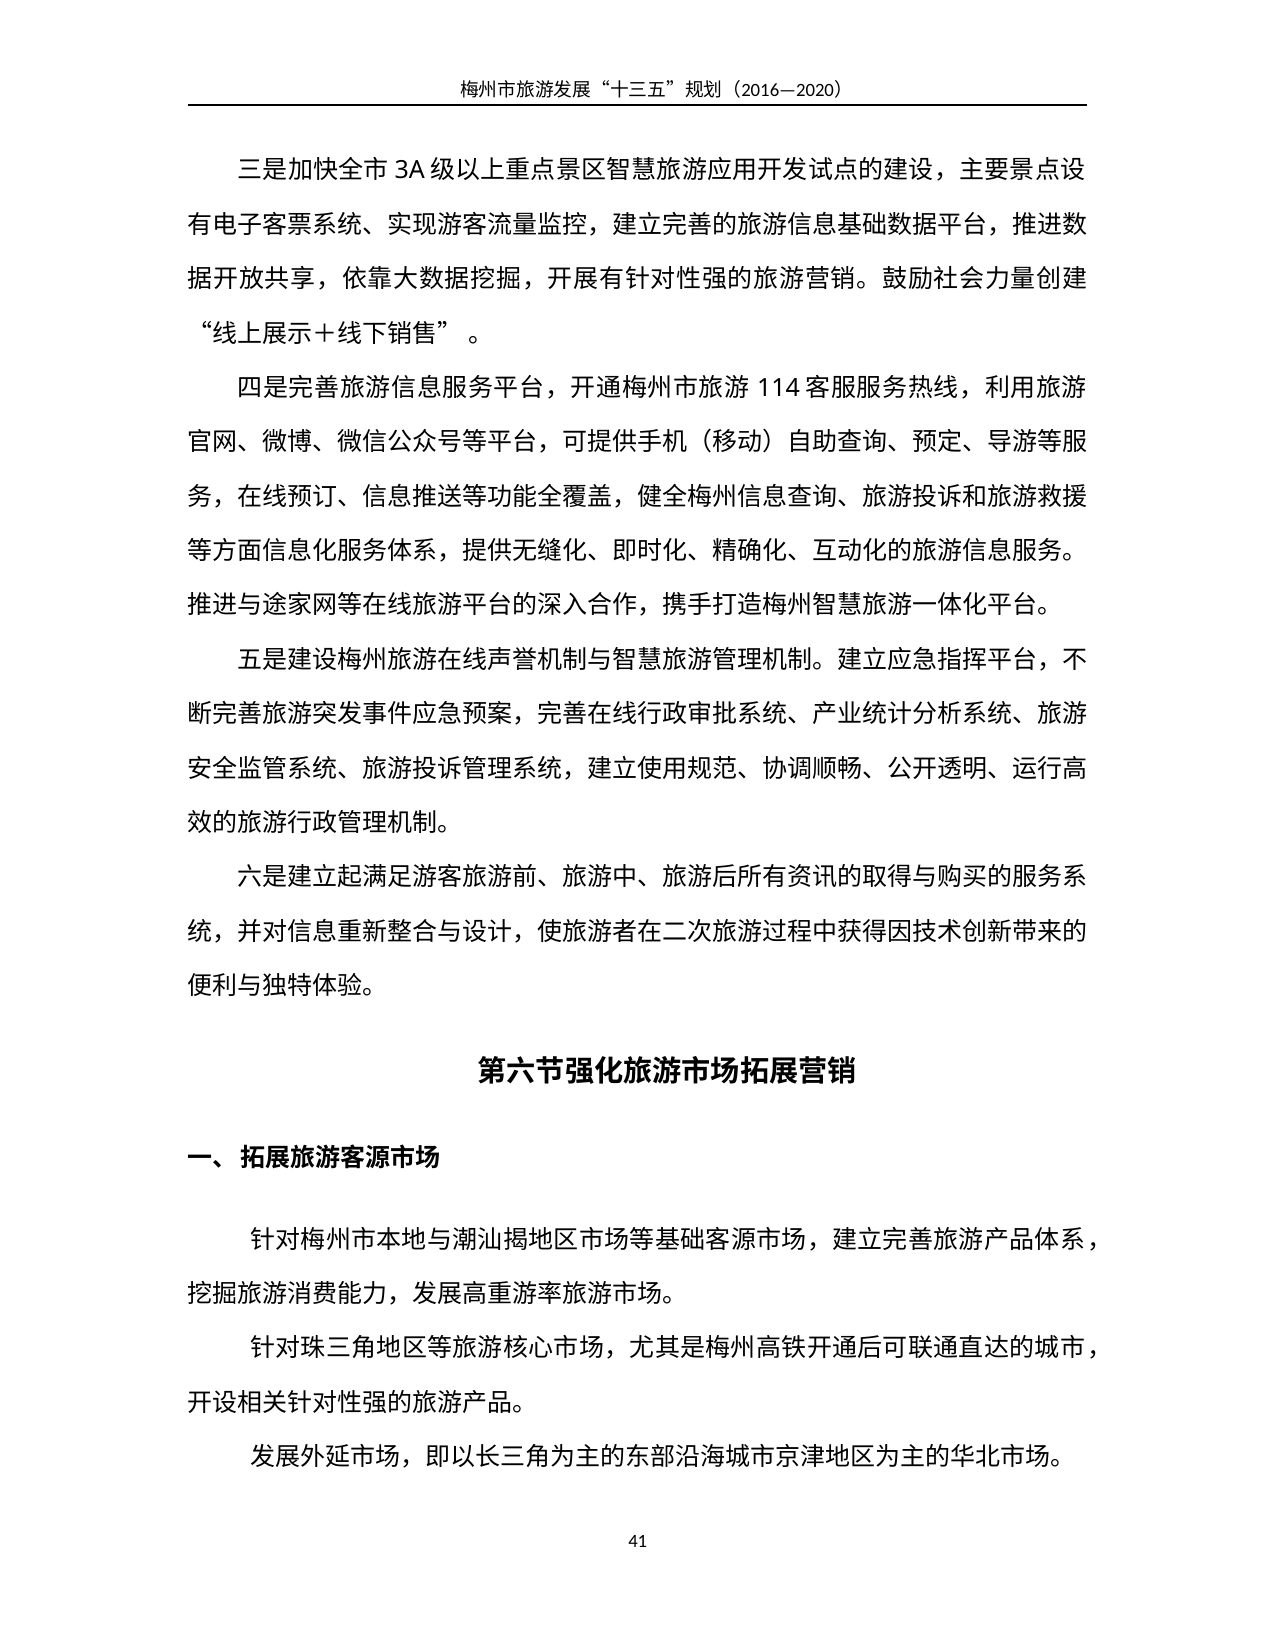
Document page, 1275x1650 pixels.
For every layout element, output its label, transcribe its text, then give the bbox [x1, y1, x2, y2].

text 发展外延市场，即以长三角为主的东部沿海城市京津地区为主的华北市场。 [187, 1437, 1087, 1473]
text 四是完善旅游信息服务平台，开通梅州市旅游114客服服务热线，利用旅游官网、微博、微信公众号等平台，可提供手机（移动）自助查询、预定、导游等服务，在线预订、信息推送等功能全覆盖，健全梅州信息查询、旅游投诉和旅游救援等方面信息化服务体系，提供无缝化、即时化、精确化、互动化的旅游信息服务。推进与途家网等在线旅游平台的深入合作，携手打造梅州智慧旅游一体化平台。 [187, 367, 1087, 621]
text 五是建设梅州旅游在线声誉机制与智慧旅游管理机制。建立应急指挥平台，不断完善旅游突发事件应急预案，完善在线行政审批系统、产业统计分析系统、旅游安全监管系统、旅游投诉管理系统，建立使用规范、协调顺畅、公开透明、运行高效的旅游行政管理机制。 [187, 639, 1087, 839]
text 六是建立起满足游客旅游前、旅游中、旅游后所有资讯的取得与购买的服务系统，并对信息重新整合与设计，使旅游者在二次旅游过程中获得因技术创新带来的便利与独特体验。 [187, 857, 1087, 1002]
text 针对珠三角地区等旅游核心市场，尤其是梅州高铁开通后可联通直达的城市，开设相关针对性强的旅游产品。 [187, 1328, 1087, 1418]
subtitle 拓展旅游客源市场 [187, 1138, 1087, 1174]
text 三是加快全市3A级以上重点景区智慧旅游应用开发试点的建设，主要景点设有电子客票系统、实现游客流量监控，建立完善的旅游信息基础数据平台，推进数据开放共享，依靠大数据挖掘，开展有针对性强的旅游营销。鼓励社会力量创建“线上展示＋线下销售” 。 [187, 150, 1087, 349]
subtitle 第六节强化旅游市场拓展营销 [187, 1047, 1087, 1089]
text 针对梅州市本地与潮汕揭地区市场等基础客源市场，建立完善旅游产品体系，挖掘旅游消费能力，发展高重游率旅游市场。 [187, 1219, 1087, 1310]
